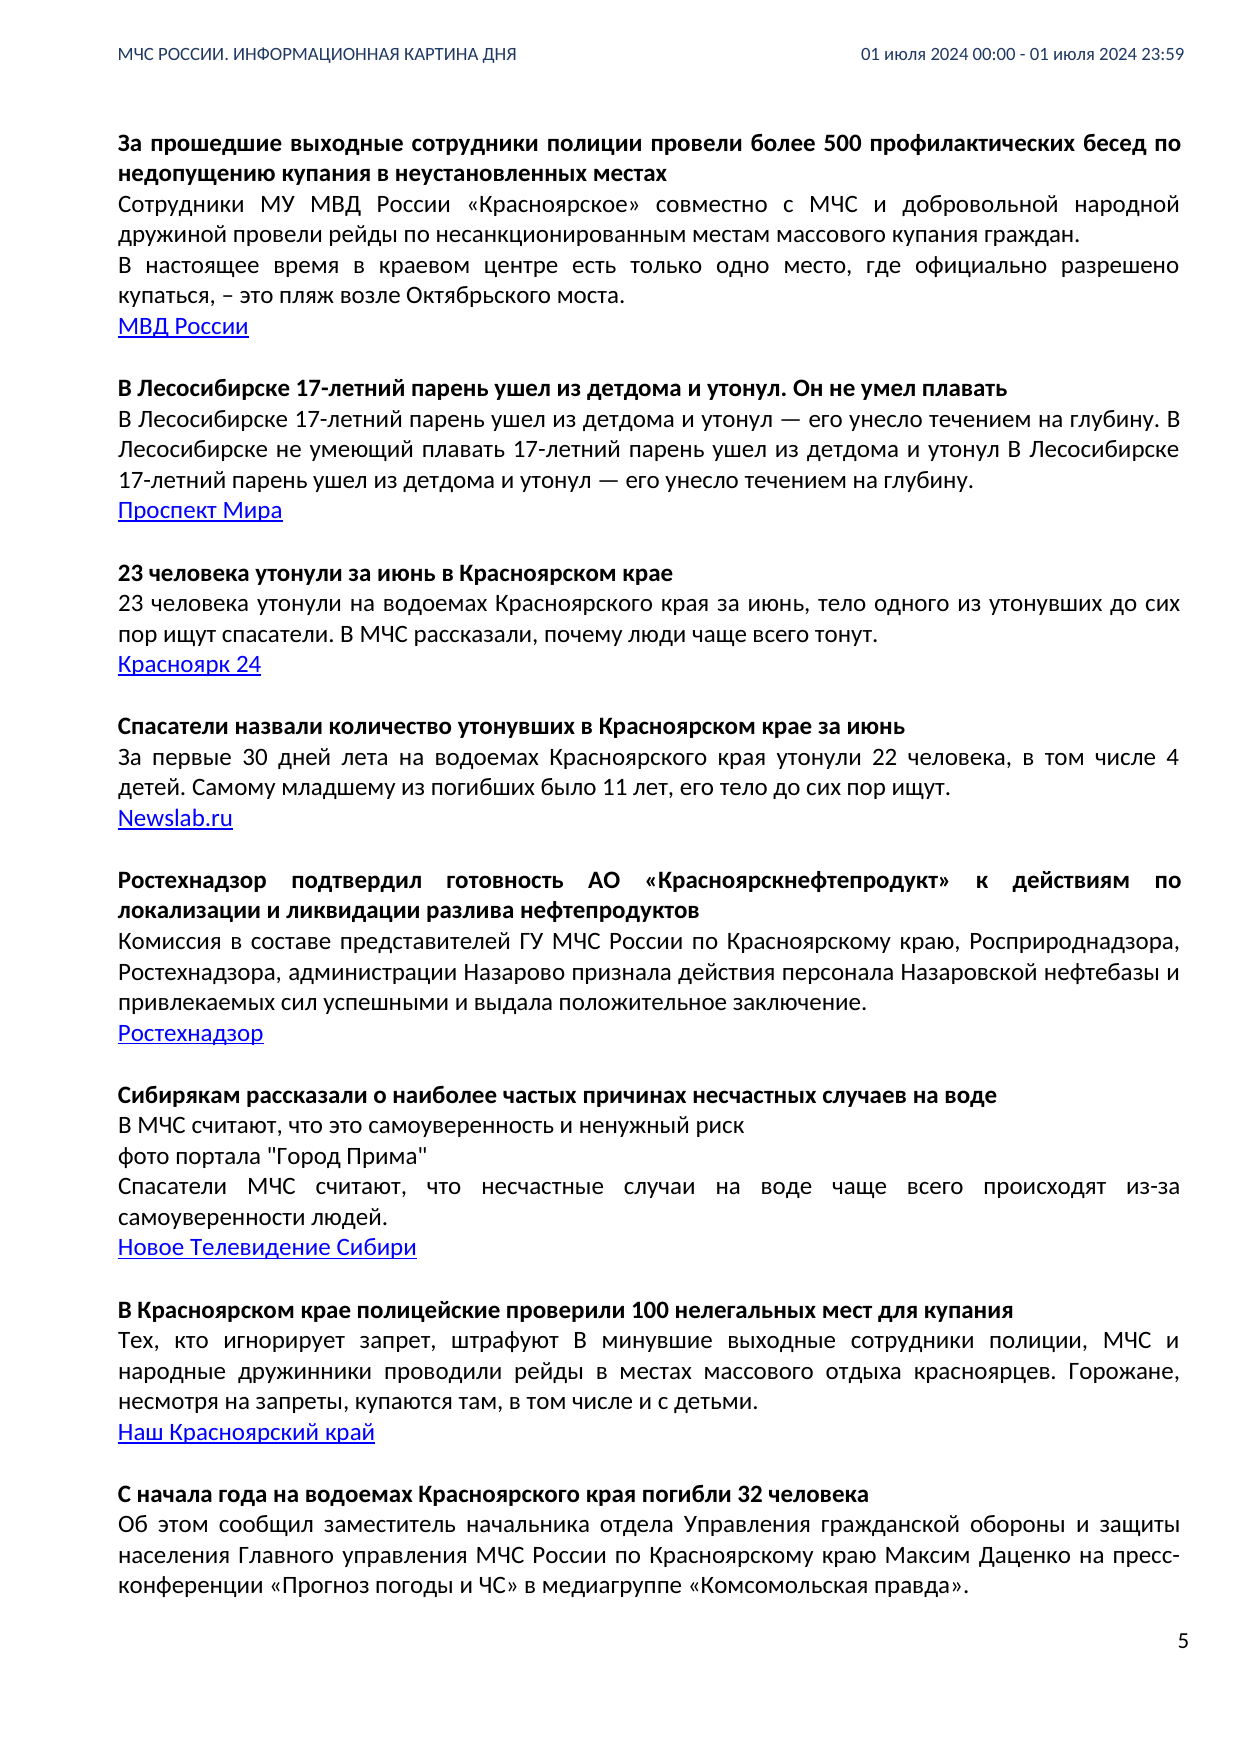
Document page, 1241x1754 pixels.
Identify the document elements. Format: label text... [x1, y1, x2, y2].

text 23 человека утонули на водоемах Красноярского края за июнь, тело одного из утонувших до сих пор ищут спасатели. В МЧС рассказали, почему люди чаще всего тонут. [118, 587, 1181, 648]
text В Лесосибирске 17-летний парень ушел из детдома и утонул — его унесло течением на глубину. В Лесосибирске не умеющий плавать 17-летний парень ушел из детдома и утонул В Лесосибирске 17-летний парень ушел из детдома и утонул — его унесло течением на глубину. [118, 403, 1181, 494]
subtitle С начала года на водоемах Красноярского края погибли 32 человека [118, 1478, 1183, 1508]
text Ростехнадзор [118, 1017, 1183, 1047]
text Спасатели МЧС считают, что несчастные случаи на воде чаще всего происходят из-за самоуверенности людей. [118, 1171, 1181, 1232]
text фото портала "Город Прима" [118, 1140, 1181, 1171]
subtitle В Лесосибирске 17-летний парень ушел из детдома и утонул. Он не умел плавать [118, 372, 1183, 403]
text Новое Телевидение Сибири [118, 1232, 1183, 1262]
text Наш Красноярский край [118, 1416, 1183, 1446]
text Комиссия в составе представителей ГУ МЧС России по Красноярскому краю, Росприроднадзора, Ростехнадзора, администрации Назарово признала действия персонала Назаровской нефтебазы и привлекаемых сил успешными и выдала положительное заключение. [118, 925, 1181, 1017]
subtitle Спасатели назвали количество утонувших в Красноярском крае за июнь [118, 710, 1183, 741]
subtitle За прошедшие выходные сотрудники полиции провели более 500 профилактических бесед по недопущению купания в неустановленных местах [118, 127, 1183, 188]
subtitle 23 человека утонули за июнь в Красноярском крае [118, 557, 1183, 587]
text МВД России [118, 310, 1183, 341]
text В МЧС считают, что это самоуверенность и ненужный риск [118, 1109, 1181, 1140]
subtitle Ростехнадзор подтвердил готовность АО «Красноярскнефтепродукт» к действиям по локализации и ликвидации разлива нефтепродуктов [118, 864, 1183, 925]
text Проспект Мира [118, 494, 1183, 525]
text Тех, кто игнорирует запрет, штрафуют В минувшие выходные сотрудники полиции, МЧС и народные дружинники проводили рейды в местах массового отдыха красноярцев. Горожане, несмотря на запреты, купаются там, в том числе и с детьми. [118, 1324, 1181, 1416]
subtitle В Красноярском крае полицейские проверили 100 нелегальных мест для купания [118, 1294, 1183, 1324]
text Красноярк 24 [118, 648, 1183, 679]
text В настоящее время в краевом центре есть только одно место, где официально разрешено купаться, – это пляж возле Октябрьского моста. [118, 249, 1181, 310]
text Об этом сообщил заместитель начальника отдела Управления гражданской обороны и защиты населения Главного управления МЧС России по Красноярскому краю Максим Даценко на пресс-конференции «Прогноз погоды и ЧС» в медиагруппе «Комсомольская правда». [118, 1508, 1181, 1600]
text За первые 30 дней лета на водоемах Красноярского края утонули 22 человека, в том числе 4 детей. Самому младшему из погибших было 11 лет, его тело до сих пор ищут. [118, 741, 1181, 802]
text Newslab.ru [118, 802, 1183, 832]
text Сотрудники МУ МВД России «Красноярское» совместно с МЧС и добровольной народной дружиной провели рейды по несанкционированным местам массового купания граждан. [118, 188, 1181, 249]
subtitle Сибирякам рассказали о наиболее частых причинах несчастных случаев на воде [118, 1079, 1183, 1109]
